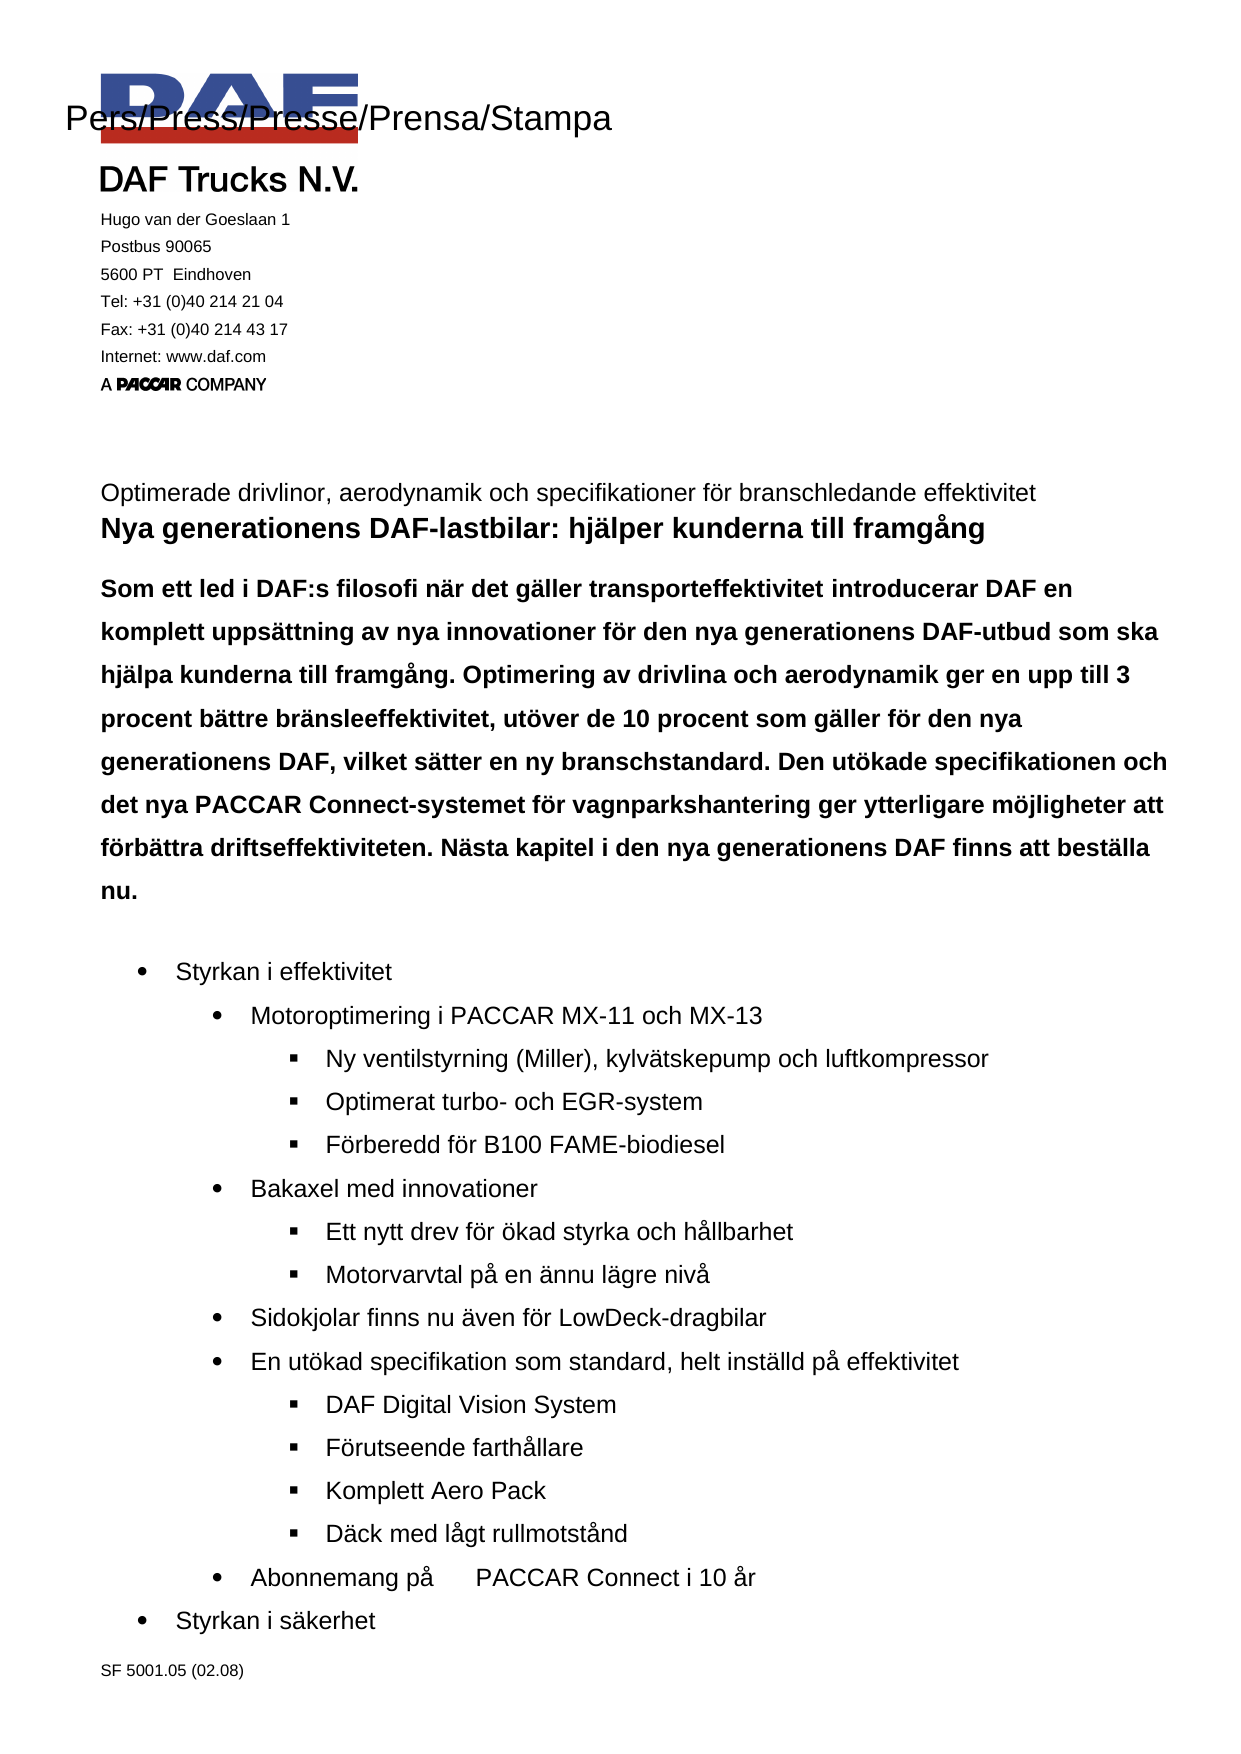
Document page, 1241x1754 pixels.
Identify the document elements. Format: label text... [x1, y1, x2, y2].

picture [100, 377, 267, 391]
list Styrkan i effektivitet [138, 957, 1169, 986]
list Optimerat turbo- och EGR-system [288, 1087, 1169, 1116]
list Däck med lågt rullmotstånd [288, 1519, 1169, 1548]
list Motorvarvtal på en ännu lägre nivå [288, 1260, 1169, 1289]
list Styrkan i säkerhet [138, 1606, 1169, 1635]
text Som ett led i DAF:s filosofi när det gäller transporteffektivitet introducerar DAF en komplett uppsättning av nya innovationer för den nya generationens DAF-utbud som ska hjälpa kunderna till framgång. Optimering av drivlina och aerodynamik ger en upp till 3 procent bättre bränsleeffektivitet, utöver de 10 procent som gäller för den nya generationens DAF, vilket sätter en ny branschstandard. Den utökade specifikationen och det nya PACCAR Connect-systemet för vagnparkshantering ger ytterligare möjligheter att förbättra driftseffektiviteten. Nästa kapitel i den nya generationens DAF finns att beställa nu. [100, 574, 1169, 944]
list Ny ventilstyrning (Miller), kylvätskepump och luftkompressor [288, 1044, 1169, 1073]
list Förberedd för B100 FAME-biodiesel [288, 1130, 1169, 1159]
list Bakaxel med innovationer [213, 1173, 1169, 1202]
text Optimerade drivlinor, aerodynamik och specifikationer för branschledande effektivitet [100, 478, 1169, 506]
list Komplett Aero Pack [288, 1476, 1169, 1505]
list En utökad specifikation som standard, helt inställd på effektivitet [213, 1346, 1169, 1375]
list DAF Digital Vision System [288, 1390, 1169, 1418]
text Nya generationens DAF-lastbilar: hjälper kunderna till framgång [100, 511, 1169, 544]
list Förutseende farthållare [288, 1433, 1169, 1462]
picture [100, 73, 358, 192]
list Motoroptimering i PACCAR MX-11 och MX-13 [213, 1001, 1169, 1029]
list Abonnemang på PACCAR Connect i 10 år [213, 1563, 1169, 1591]
list Sidokjolar finns nu även för LowDeck-dragbilar [213, 1303, 1169, 1332]
list Ett nytt drev för ökad styrka och hållbarhet [288, 1217, 1169, 1246]
